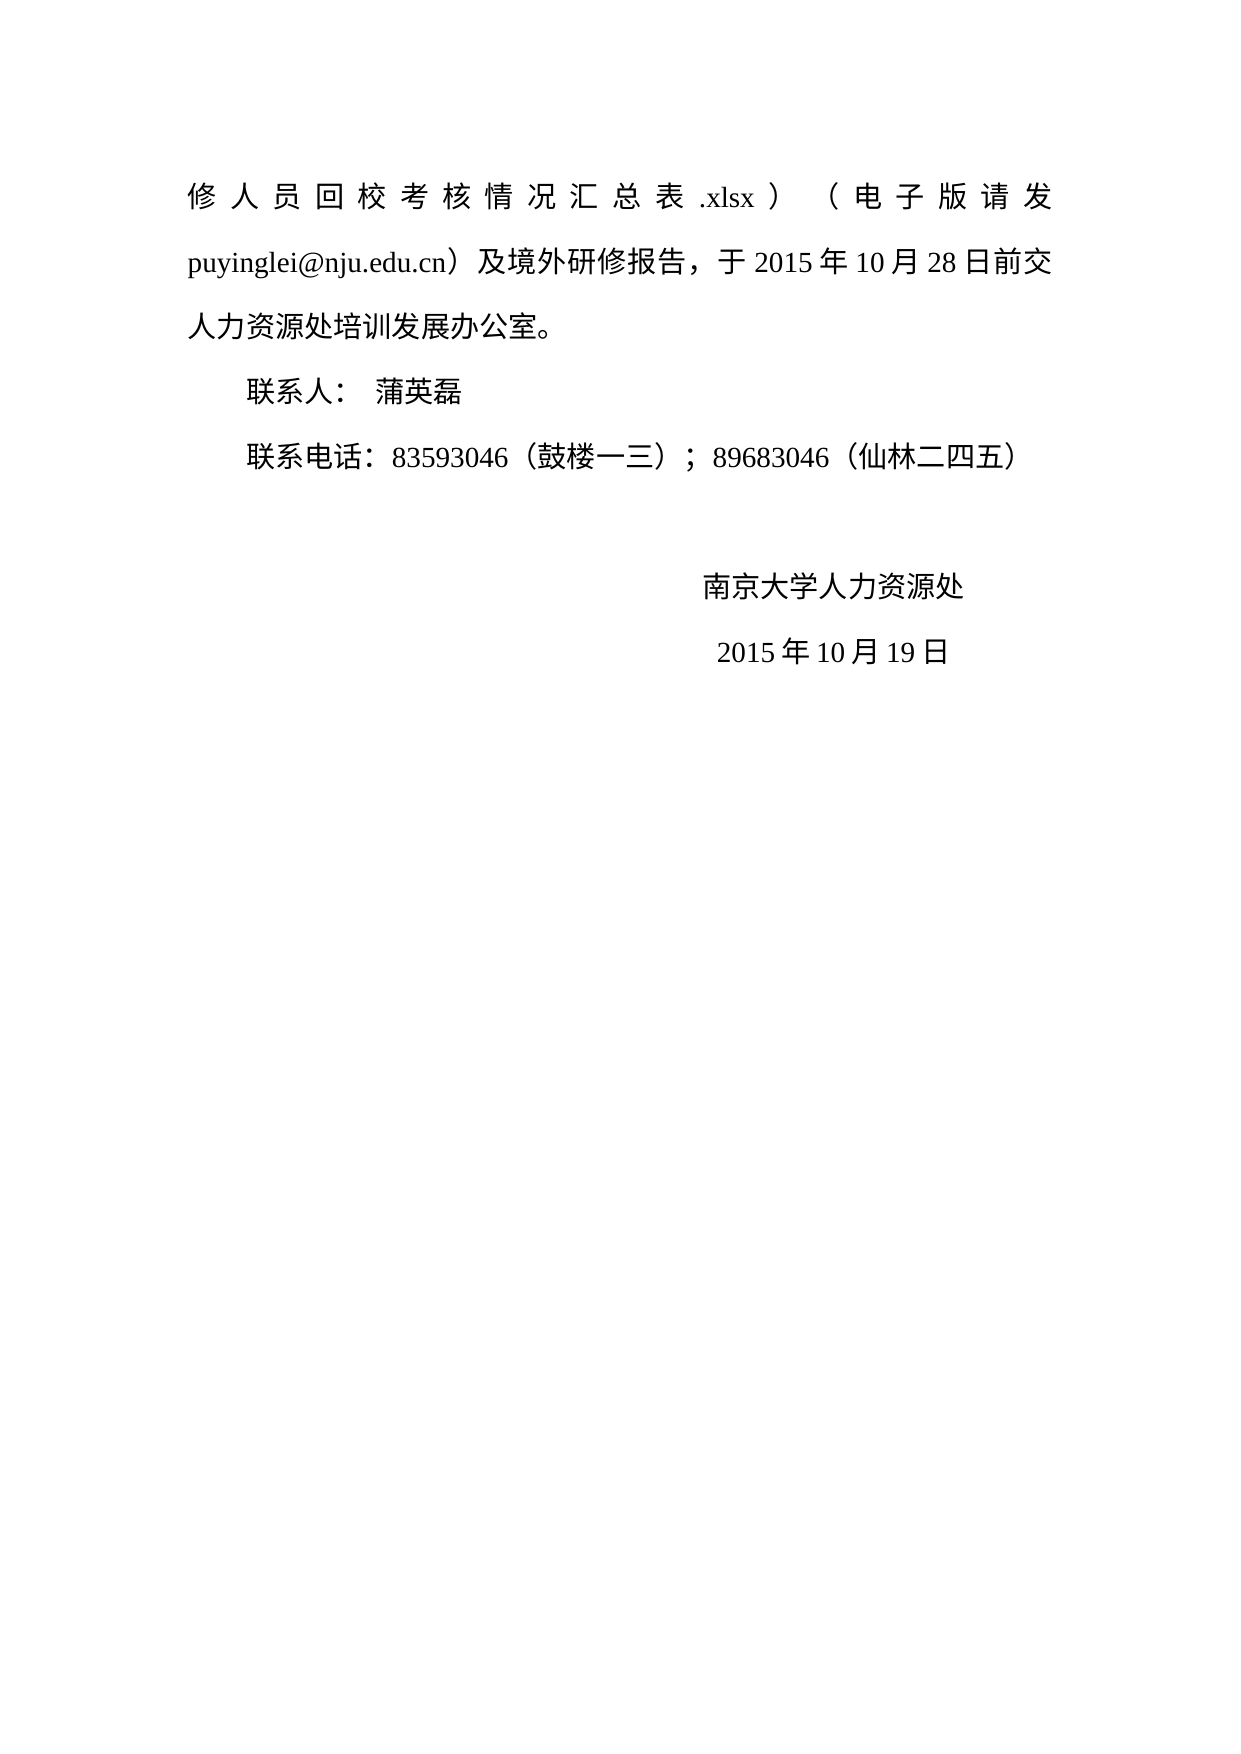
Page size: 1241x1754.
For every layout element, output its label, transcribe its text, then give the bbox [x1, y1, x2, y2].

text 2015年10月19日 [187, 617, 1053, 682]
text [187, 162, 1053, 357]
text 联系人： 蒲英磊 [187, 357, 1053, 422]
text 南京大学人力资源处 [187, 552, 1053, 617]
text 联系电话：83593046（鼓楼一三）；89683046（仙林二四五） [187, 422, 1053, 487]
